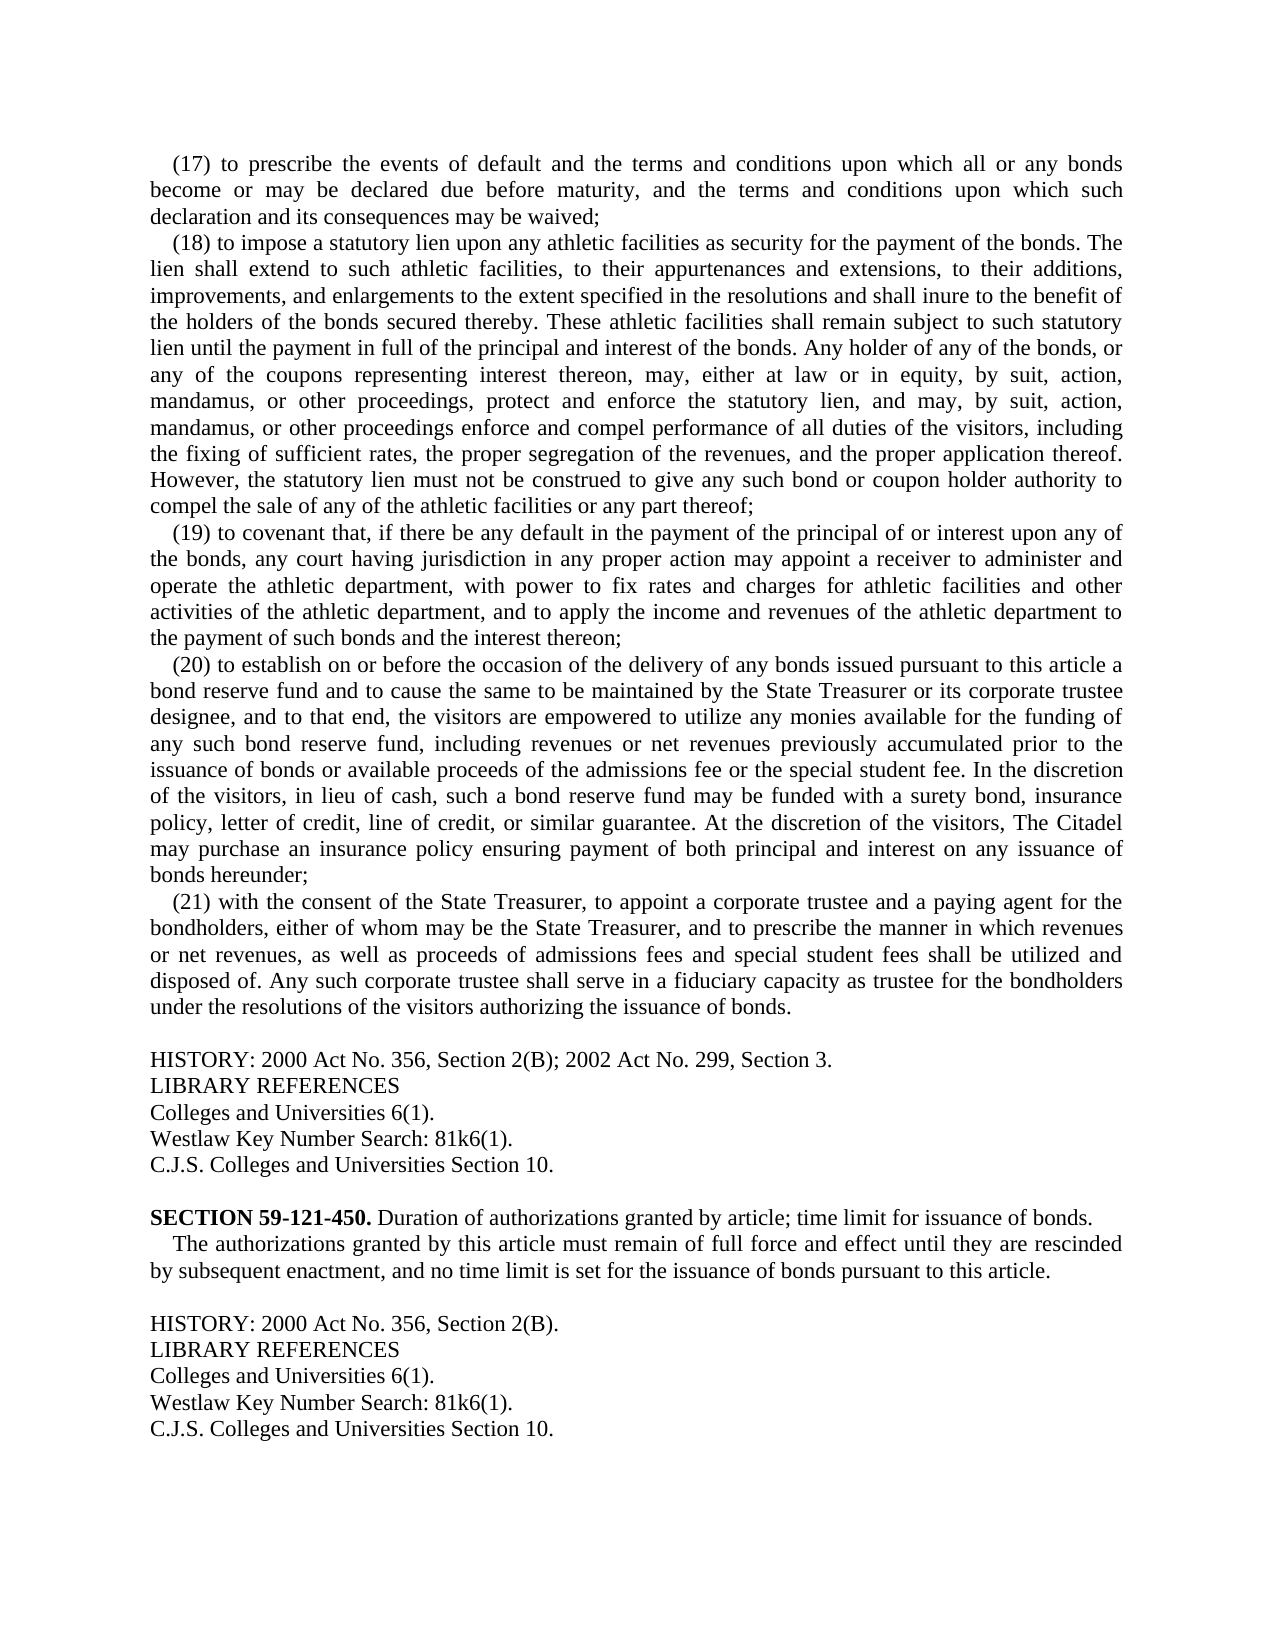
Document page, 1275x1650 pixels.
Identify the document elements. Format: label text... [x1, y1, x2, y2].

text (18) to impose a statutory lien upon any athletic facilities as security for the payment of the bonds. The lien shall extend to such athletic facilities, to their appurtenances and extensions, to their additions, improvements, and enlargements to the extent specified in the resolutions and shall inure to the benefit of the holders of the bonds secured thereby. These athletic facilities shall remain subject to such statutory lien until the payment in full of the principal and interest of the bonds. Any holder of any of the bonds, or any of the coupons representing interest thereon, may, either at law or in equity, by suit, action, mandamus, or other proceedings, protect and enforce the statutory lien, and may, by suit, action, mandamus, or other proceedings enforce and compel performance of all duties of the visitors, including the fixing of sufficient rates, the proper segregation of the revenues, and the proper application thereof. However, the statutory lien must not be construed to give any such bond or coupon holder authority to compel the sale of any of the athletic facilities or any part thereof; [150, 229, 1125, 519]
text (20) to establish on or before the occasion of the delivery of any bonds issued pursuant to this article a bond reserve fund and to cause the same to be maintained by the State Treasurer or its corporate trustee designee, and to that end, the visitors are empowered to utilize any monies available for the funding of any such bond reserve fund, including revenues or net revenues previously accumulated prior to the issuance of bonds or available proceeds of the admissions fee or the special student fee. In the discretion of the visitors, in lieu of cash, such a bond reserve fund may be funded with a surety bond, insurance policy, letter of credit, line of credit, or similar guarantee. At the discretion of the visitors, The Citadel may purchase an insurance policy ensuring payment of both principal and interest on any issuance of bonds hereunder; [150, 651, 1125, 888]
text SECTION 59-121-450. Duration of authorizations granted by article; time limit for issuance of bonds. [150, 1204, 1125, 1231]
text (21) with the consent of the State Treasurer, to appoint a corporate trustee and a paying agent for the bondholders, either of whom may be the State Treasurer, and to prescribe the manner in which revenues or net revenues, as well as proceeds of admissions fees and special student fees shall be utilized and disposed of. Any such corporate trustee shall serve in a fiduciary capacity as trustee for the bondholders under the resolutions of the visitors authorizing the issuance of bonds. [150, 888, 1125, 1020]
text C.J.S. Colleges and Universities Section 10. [150, 1151, 1125, 1178]
text Colleges and Universities 6(1). [150, 1362, 1125, 1389]
text HISTORY: 2000 Act No. 356, Section 2(B); 2002 Act No. 299, Section 3. [150, 1046, 1125, 1072]
text The authorizations granted by this article must remain of full force and effect until they are rescinded by subsequent enactment, and no time limit is set for the issuance of bonds pursuant to this article. [150, 1231, 1125, 1283]
text Westlaw Key Number Search: 81k6(1). [150, 1389, 1125, 1415]
text C.J.S. Colleges and Universities Section 10. [150, 1415, 1125, 1441]
text (17) to prescribe the events of default and the terms and conditions upon which all or any bonds become or may be declared due before maturity, and the terms and conditions upon which such declaration and its consequences may be waived; [150, 150, 1125, 229]
text LIBRARY REFERENCES [150, 1336, 1125, 1362]
text LIBRARY REFERENCES [150, 1072, 1125, 1099]
text Colleges and Universities 6(1). [150, 1099, 1125, 1125]
text (19) to covenant that, if there be any default in the payment of the principal of or interest upon any of the bonds, any court having jurisdiction in any proper action may appoint a receiver to administer and operate the athletic department, with power to fix rates and charges for athletic facilities and other activities of the athletic department, and to apply the income and revenues of the athletic department to the payment of such bonds and the interest thereon; [150, 519, 1125, 651]
text Westlaw Key Number Search: 81k6(1). [150, 1125, 1125, 1151]
text HISTORY: 2000 Act No. 356, Section 2(B). [150, 1309, 1125, 1336]
